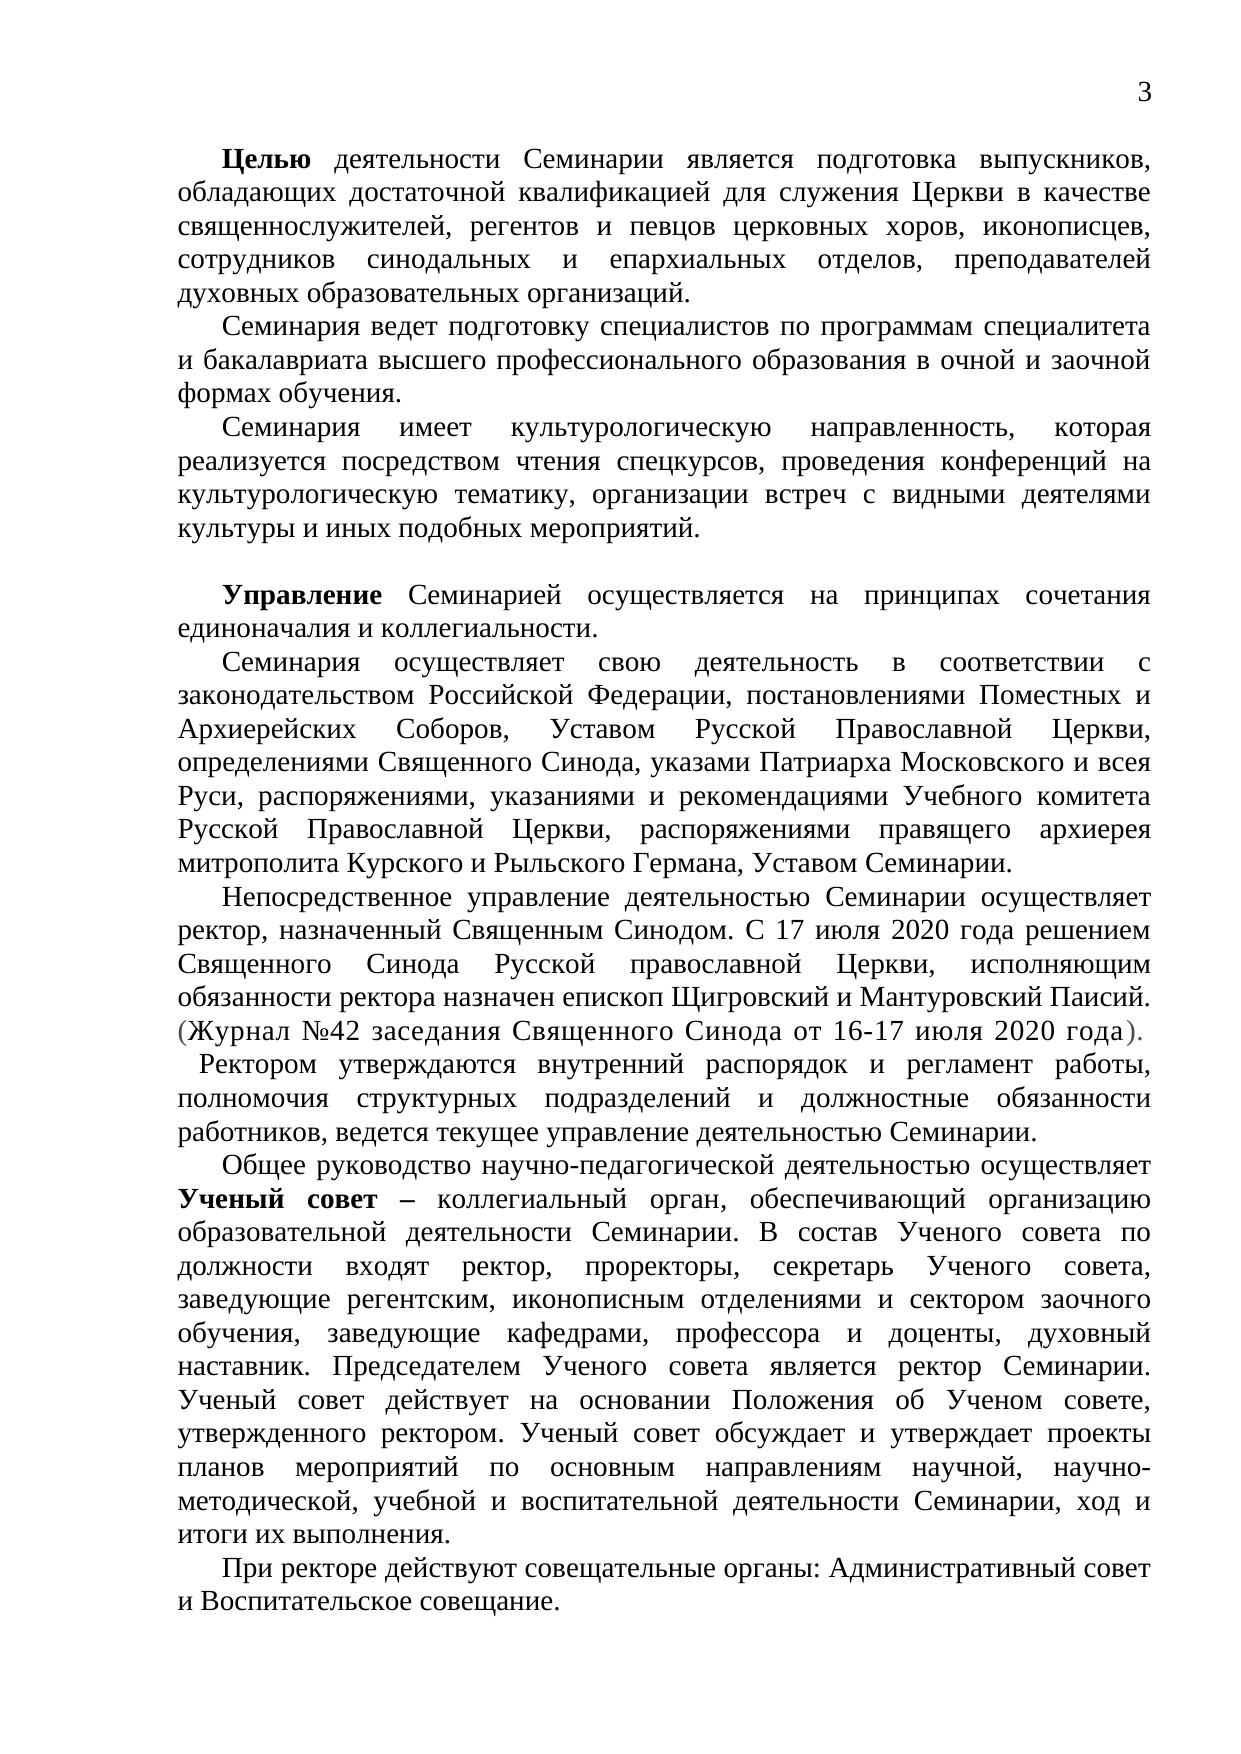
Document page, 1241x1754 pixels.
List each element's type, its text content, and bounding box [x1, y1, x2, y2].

text Управление Семинарией осуществляется на принципах сочетания единоначалия и коллегиальности. [177, 577, 1152, 644]
text Целью деятельности Семинарии является подготовка выпускников, обладающих достаточной квалификацией для служения Церкви в качестве священнослужителей, регентов и певцов церковных хоров, иконописцев, сотрудников синодальных и епархиальных отделов, преподавателей духовных образовательных организаций. [177, 141, 1152, 308]
text Семинария осуществляет свою деятельность в соответствии с законодательством Российской Федерации, постановлениями Поместных и Архиерейских Соборов, Уставом Русской Православной Церкви, определениями Священного Синода, указами Патриарха Московского и всея Руси, распоряжениями, указаниями и рекомендациями Учебного комитета Русской Православной Церкви, распоряжениями правящего архиерея митрополита Курского и Рыльского Германа, Уставом Семинарии. [177, 644, 1152, 879]
text Семинария имеет культурологическую направленность, которая реализуется посредством чтения спецкурсов, проведения конференций на культурологическую тематику, организации встреч с видными деятелями культуры и иных подобных мероприятий. [177, 409, 1152, 543]
text Непосредственное управление деятельностью Семинарии осуществляет ректор, назначенный Священным Синодом. С 17 июля 2020 года решением Священного Синода Русской православной Церкви, исполняющим обязанности ректора назначен епископ Щигровский и Мантуровский Паисий. (Журнал №42 заседания Священного Синода от 16-17 июля 2020 года). Ректором утверждаются внутренний распорядок и регламент работы, полномочия структурных подразделений и должностные обязанности работников, ведется текущее управление деятельностью Семинарии. [177, 879, 1152, 1147]
text Семинария ведет подготовку специалистов по программам специалитета и бакалавриата высшего профессионального образования в очной и заочной формах обучения. [177, 308, 1152, 409]
text При ректоре действуют совещательные органы: Административный совет и Воспитательское совещание. [177, 1550, 1152, 1617]
text Общее руководство научно-педагогической деятельностью осуществляет Ученый совет – коллегиальный орган, обеспечивающий организацию образовательной деятельности Семинарии. В состав Ученого совета по должности входят ректор, проректоры, секретарь Ученого совета, заведующие регентским, иконописным отделениями и сектором заочного обучения, заведующие кафедрами, профессора и доценты, духовный наставник. Председателем Ученого совета является ректор Семинарии. Ученый совет действует на основании Положения об Ученом совете, утвержденного ректором. Ученый совет обсуждает и утверждает проекты планов мероприятий по основным направлениям научной, научно-методической, учебной и воспитательной деятельности Семинарии, ход и итоги их выполнения. [177, 1147, 1152, 1550]
